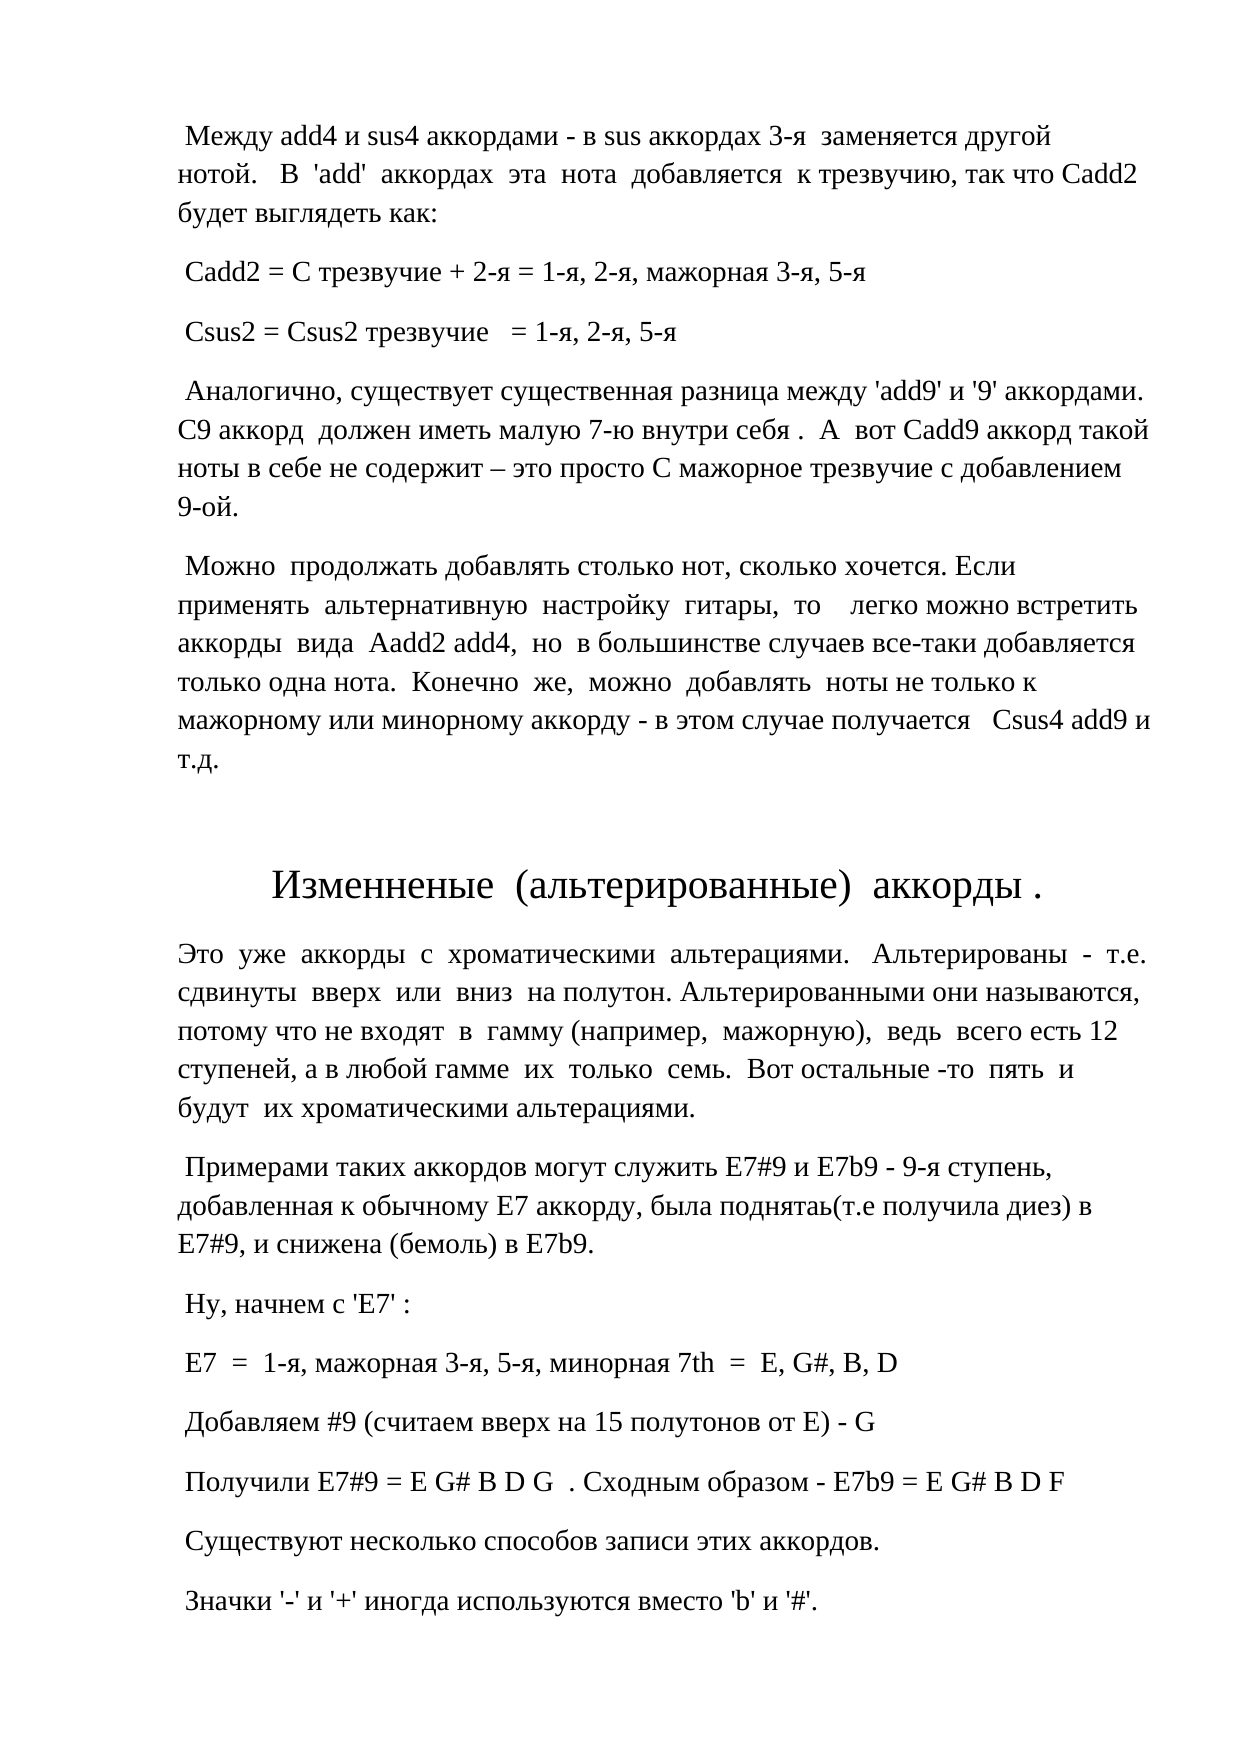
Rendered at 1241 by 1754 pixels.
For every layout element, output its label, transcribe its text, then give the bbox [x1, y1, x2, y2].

text Примерами таких аккордов могут служить E7#9 и E7b9 - 9-я ступень, добавленная к обычному E7 аккорду, была поднятаь(т.е получила диез) в E7#9, и снижена (бемоль) в E7b9. [177, 1149, 1152, 1260]
text Добавляем #9 (считаем вверх на 15 полутонов от E) - G [177, 1404, 1152, 1438]
text Можно продолжать добавлять столько нот, сколько хочется. Если применять альтернативную настройку гитары, то легко можно встретить аккорды вида Aadd2 add4, но в большинстве случаев все-таки добавляется только одна нота. Конечно же, можно добавлять ноты не только к мажорному или минорному аккорду - в этом случае получается Csus4 add9 и т.д. [177, 548, 1152, 774]
text Ну, начнем с 'E7' : [177, 1286, 1152, 1319]
text E7 = 1-я, мажорная 3-я, 5-я, минорная 7th = E, G#, B, D [177, 1345, 1152, 1379]
text Это уже аккорды с хроматическими альтерациями. Альтерированы - т.е. сдвинуты вверх или вниз на полутон. Альтерированными они называются, потому что не входят в гамму (например, мажорную), ведь всего есть 12 ступеней, а в любой гамме их только семь. Вот остальные -то пять и будут их хроматическими альтерациями. [177, 936, 1152, 1123]
text Csus2 = Csus2 трезвучие = 1-я, 2-я, 5-я [177, 314, 1152, 347]
text Аналогично, существует существенная разница между 'add9' и '9' аккордами. C9 аккорд должен иметь малую 7-ю внутри себя . А вот Cadd9 аккорд такой ноты в себе не содержит – это просто C мажорное трезвучие с добавлением 9-ой. [177, 373, 1152, 522]
text Значки '-' и '+' иногда используются вместо 'b' и '#'. [177, 1583, 1152, 1616]
text Получили E7#9 = E G# B D G . Сходным образом - E7b9 = E G# B D F [177, 1464, 1152, 1497]
text Существуют несколько способов записи этих аккордов. [177, 1523, 1152, 1557]
text Cadd2 = C трезвучие + 2-я = 1-я, 2-я, мажорная 3-я, 5-я [177, 254, 1152, 288]
text Изменненые (альтерированные) аккорды . [177, 860, 1152, 908]
text Между add4 и sus4 аккордами - в sus аккордах 3-я заменяется другой нотой. В 'add' аккордах эта нота добавляется к трезвучию, так что Cadd2 будет выглядеть как: [177, 118, 1152, 229]
